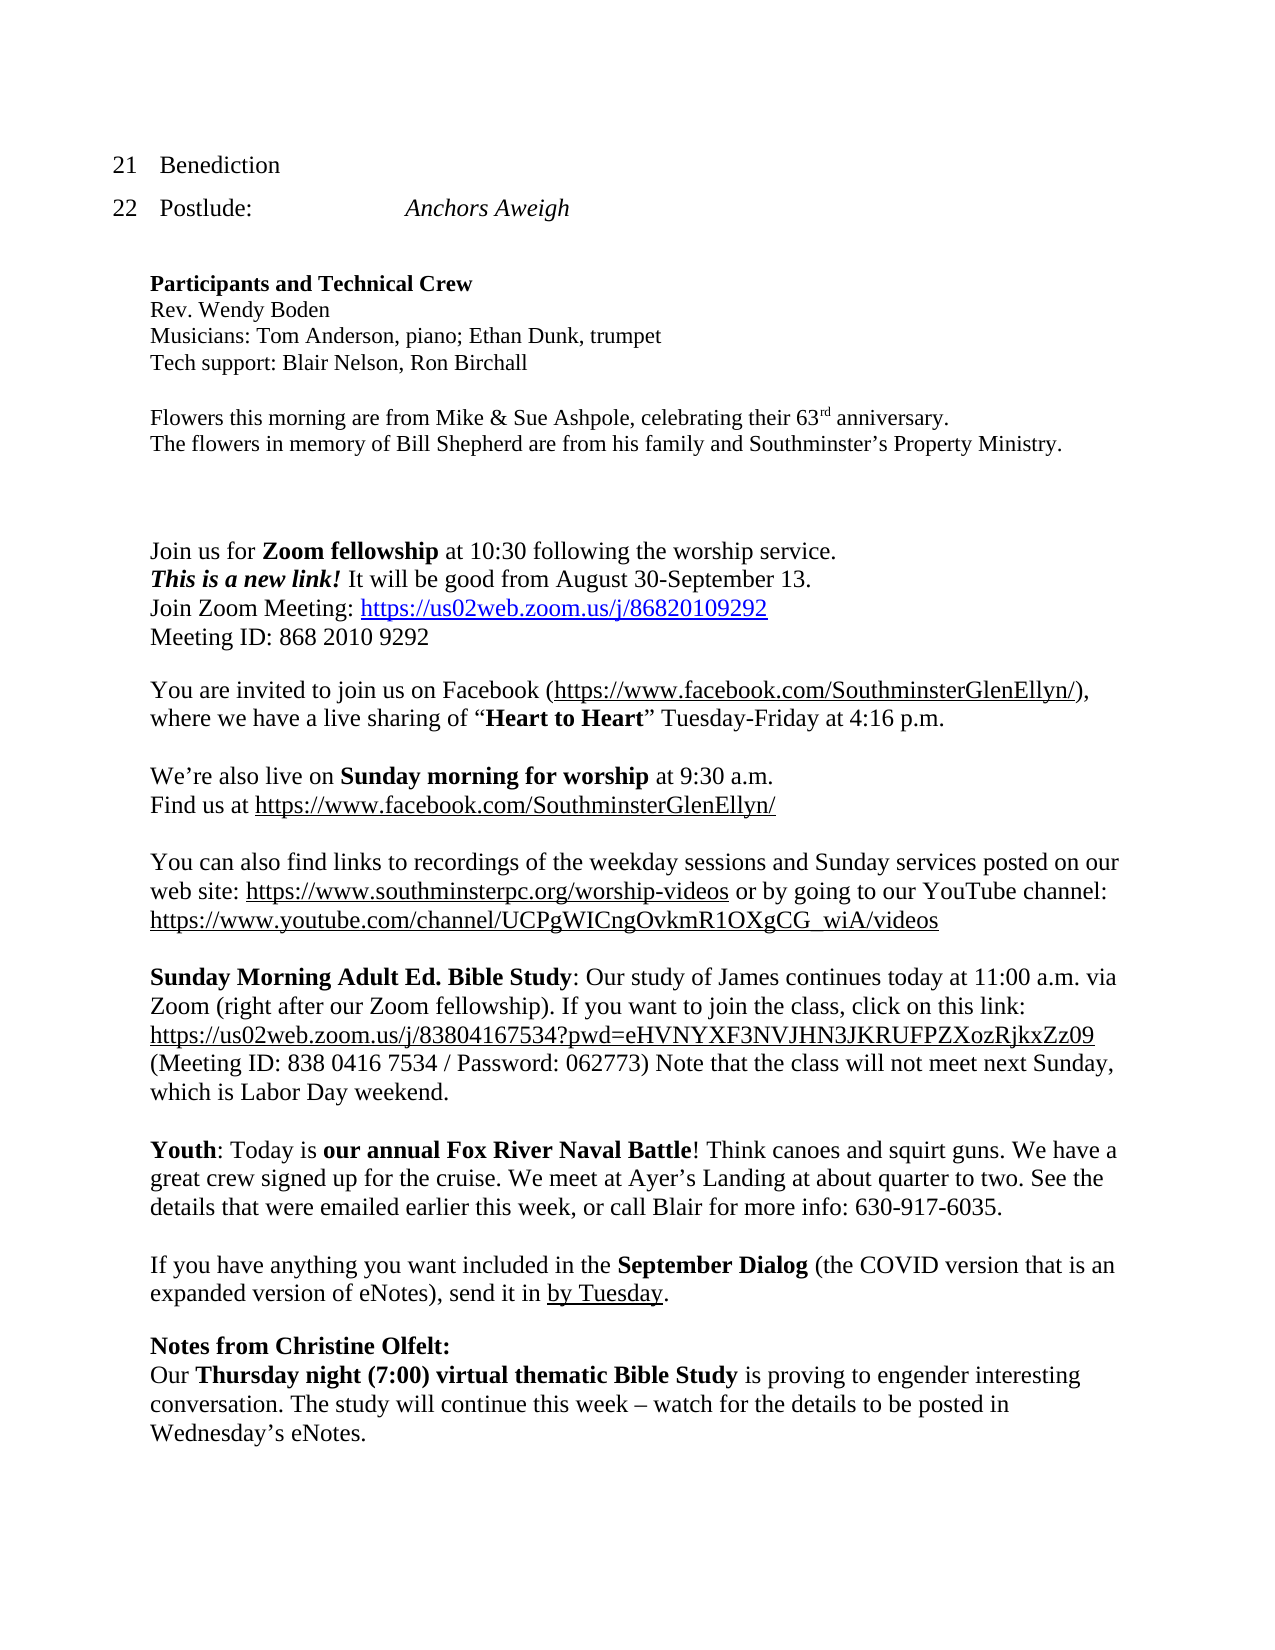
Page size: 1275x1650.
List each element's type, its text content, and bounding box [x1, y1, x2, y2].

text The flowers in memory of Bill Shepherd are from his family and Southminster’s Property Ministry. [150, 430, 1125, 457]
text Notes from Christine Olfelt: Our Thursday night (7:00) virtual thematic Bible Study is proving to engender interesting conversation. The study will continue this week – watch for the details to be posted in Wednesday’s eNotes. [150, 1331, 1125, 1446]
text Youth: Today is our annual Fox River Naval Battle! Think canoes and squirt guns. We have a great crew signed up for the cruise. We meet at Ayer’s Landing at about quarter to two. See the details that were emailed earlier this week, or call Blair for more info: 630-917-6035. [150, 1106, 1125, 1221]
text Musicians: Tom Anderson, piano; Ethan Dunk, trumpet [150, 322, 1125, 349]
text Tech support: Blair Nelson, Ron Birchall [150, 349, 1125, 375]
text Join us for Zoom fellowship at 10:30 following the worship service. This is a new link! It will be good from August 30-September 13. Join Zoom Meeting: https://us02web.zoom.us/j/86820109292 Meeting ID: 868 2010 9292 [150, 536, 1125, 675]
text Rev. Wendy Boden [150, 296, 1125, 322]
text Flowers this morning are from Mike & Sue Ashpole, celebrating their 63rd anniversary. [150, 404, 1125, 430]
text Participants and Technical Crew [150, 270, 1125, 296]
text 21 Benediction [112, 150, 1125, 179]
text 22 Postlude: Anchors Aweigh [112, 193, 1125, 222]
text If you have anything you want included in the September Dialog (the COVID version that is an expanded version of eNotes), send it in by Tuesday. [150, 1250, 1125, 1331]
text You are invited to join us on Facebook (https://www.facebook.com/SouthminsterGlenEllyn/), where we have a live sharing of “Heart to Heart” Tuesday-Friday at 4:16 p.m. We’re also live on Sunday morning for worship at 9:30 a.m. Find us at https://www.facebook.com/SouthminsterGlenEllyn/ You can also find links to recordings of the weekday sessions and Sunday services posted on our web site: https://www.southminsterpc.org/worship-videos or by going to our YouTube channel: https://www.youtube.com/channel/UCPgWICngOvkmR1OXgCG_wiA/videos Sunday Morning Adult Ed. Bible Study: Our study of James continues today at 11:00 a.m. via Zoom (right after our Zoom fellowship). If you want to join the class, click on this link: https://us02web.zoom.us/j/83804167534?pwd=eHVNYXF3NVJHN3JKRUFPZXozRjkxZz09 (Meeting ID: 838 0416 7534 / Password: 062773) Note that the class will not meet next Sunday, which is Labor Day weekend. [150, 675, 1125, 1106]
